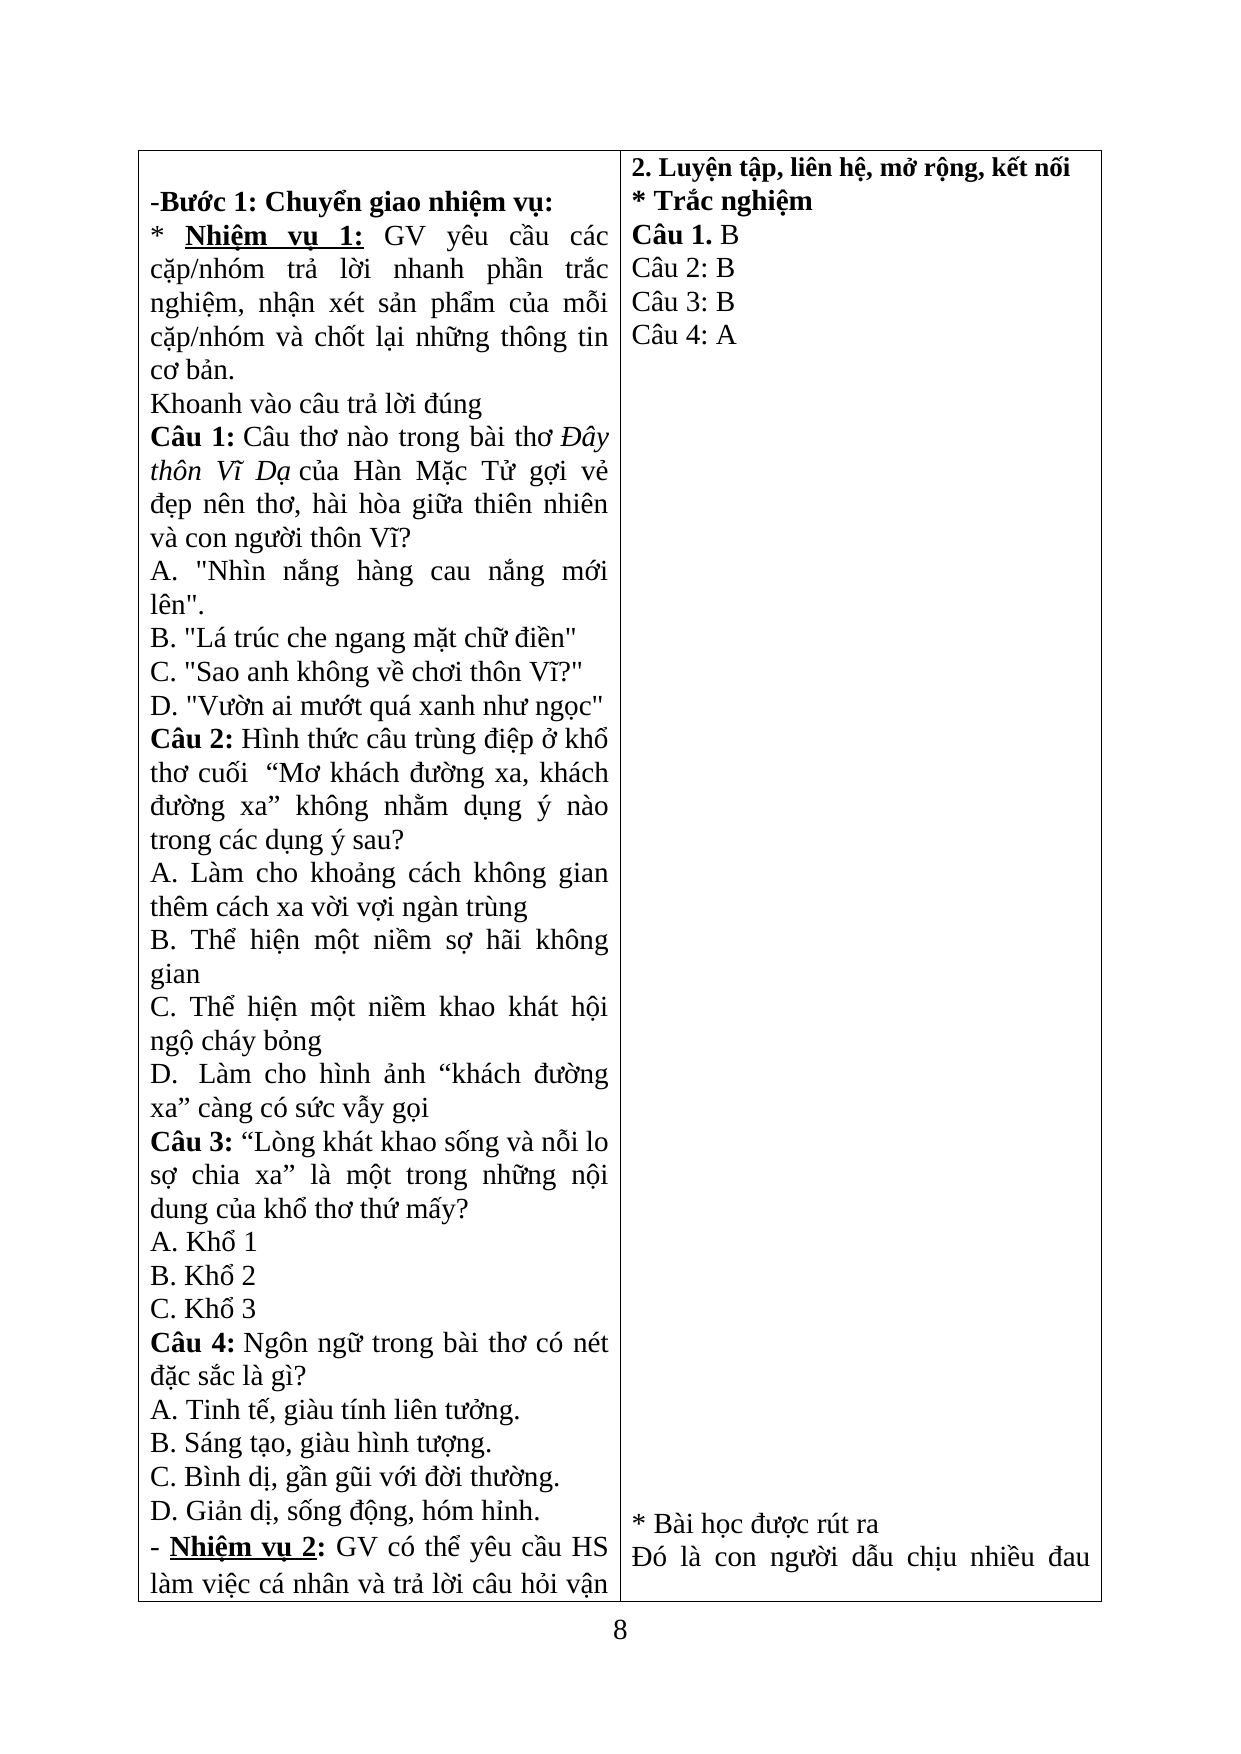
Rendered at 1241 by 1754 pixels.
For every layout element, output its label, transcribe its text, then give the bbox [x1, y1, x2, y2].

table_cell -Bước 1: Chuyển giao nhiệm vụ: * Nhiệm vụ 1: GV yêu cầu các cặp/nhóm trả lời nhanh phần trắc nghiệm, nhận xét sản phẩm của mỗi cặp/nhóm và chốt lại những thông tin cơ bản. Khoanh vào câu trả lời đúng Câu 1: Câu thơ nào trong bài thơ Đây thôn Vĩ Dạ của Hàn Mặc Tử gợi vẻ đẹp nên thơ, hài hòa giữa thiên nhiên và con người thôn Vĩ? A. "Nhìn nắng hàng cau nắng mới lên". B. "Lá trúc che ngang mặt chữ điền" C. "Sao anh không về chơi thôn Vĩ?" D. "Vườn ai mướt quá xanh như ngọc" Câu 2: Hình thức câu trùng điệp ở khổ thơ cuối “Mơ khách đường xa, khách đường xa” không nhằm dụng ý nào trong các dụng ý sau? A. Làm cho khoảng cách không gian thêm cách xa vời vợi ngàn trùng B. Thể hiện một niềm sợ hãi không gian C. Thể hiện một niềm khao khát hội ngộ cháy bỏng D. Làm cho hình ảnh “khách đường xa” càng có sức vẫy gọi Câu 3: “Lòng khát khao sống và nỗi lo sợ chia xa” là một trong những nội dung của khổ thơ thứ mấy? A. Khổ 1 B. Khổ 2 C. Khổ 3 Câu 4: Ngôn ngữ trong bài thơ có nét đặc sắc là gì? A. Tinh tế, giàu tính liên tưởng. B. Sáng tạo, giàu hình tượng. C. Bình dị, gần gũi với đời thường. D. Giản dị, sống động, hóm hỉnh. - Nhiệm vụ 2: GV có thể yêu cầu HS làm việc cá nhân và trả lời câu hỏi vận dụng: Từ nội dung của bài thơ, em hãy rút ra một bài học có ý nghĩa? - Nhiệm vụ 3: Trả lời câu hỏi 3/SGK: Qua 3 câu hỏi trong khổ thơ, hãy nêu nhận xét của em về cách cấu tứ bài thơ? - Bước 2: Thực hiện nhiệm vụ: HS đọc và làm việc cá nhân - Bước 3: GV yêu cầu cá nhân trình bày sản phẩm, nhận xét sản phẩm. - Bước 4: Kết luận, nhận định [139, 151, 620, 1601]
table_cell 2. Luyện tập, liên hệ, mở rộng, kết nối [621, 151, 1101, 182]
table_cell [621, 182, 1101, 1601]
